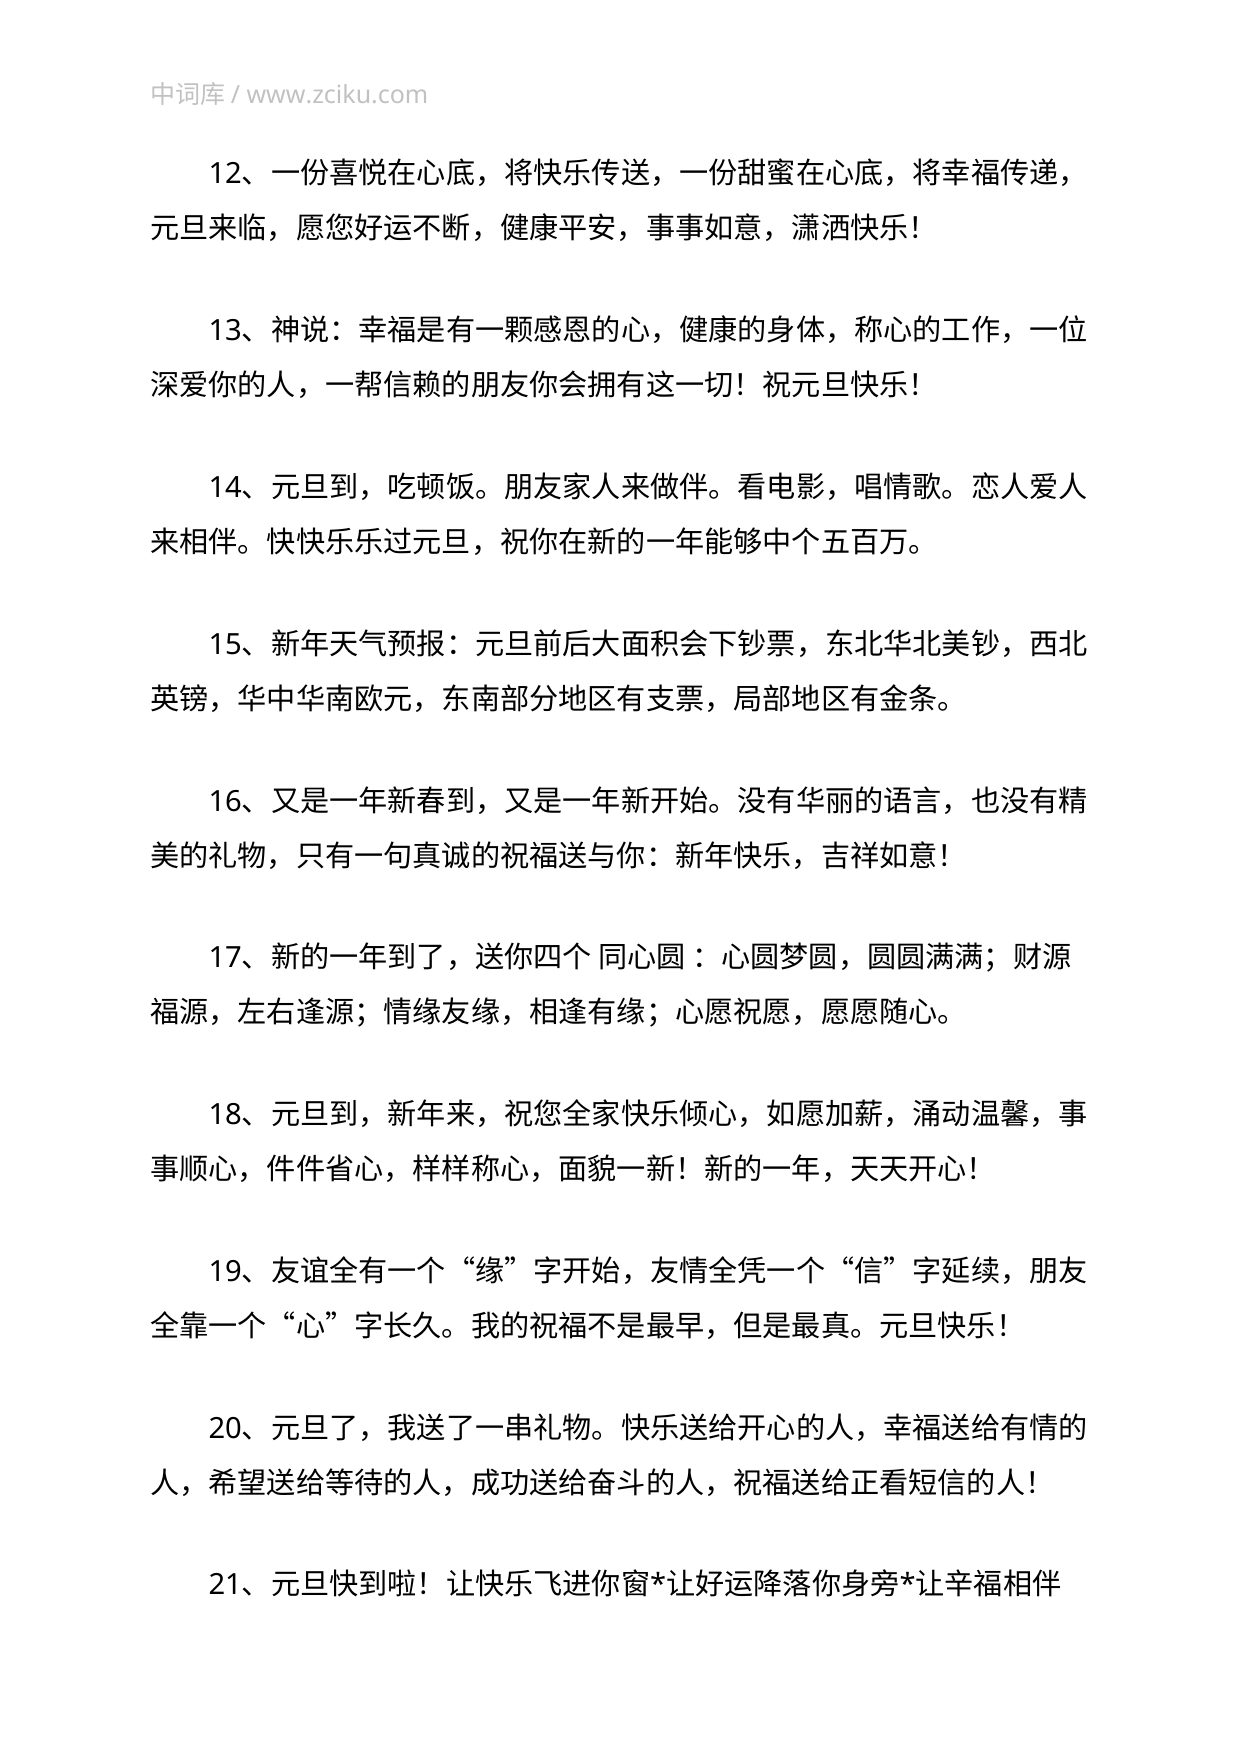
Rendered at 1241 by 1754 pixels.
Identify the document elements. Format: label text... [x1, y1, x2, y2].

text 17、新的一年到了，送你四个 同心圆 ：心圆梦圆，圆圆满满；财源福源，左右逢源；情缘友缘，相逢有缘；心愿祝愿，愿愿随心。 [150, 934, 1090, 1031]
text 12、一份喜悦在心底，将快乐传送，一份甜蜜在心底，将幸福传递，元旦来临，愿您好运不断，健康平安，事事如意，潇洒快乐！ [150, 150, 1090, 247]
text 16、又是一年新春到，又是一年新开始。没有华丽的语言，也没有精美的礼物，只有一句真诚的祝福送与你：新年快乐，吉祥如意！ [150, 777, 1090, 874]
text 18、元旦到，新年来，祝您全家快乐倾心，如愿加薪，涌动温馨，事事顺心，件件省心，样样称心，面貌一新！新的一年，天天开心！ [150, 1091, 1090, 1188]
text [150, 1561, 1090, 1603]
text 19、友谊全有一个“缘”字开始，友情全凭一个“信”字延续，朋友全靠一个“心”字长久。我的祝福不是最早，但是最真。元旦快乐！ [150, 1247, 1090, 1345]
text 20、元旦了，我送了一串礼物。快乐送给开心的人，幸福送给有情的人，希望送给等待的人，成功送给奋斗的人，祝福送给正看短信的人！ [150, 1404, 1090, 1501]
text 13、神说：幸福是有一颗感恩的心，健康的身体，称心的工作，一位深爱你的人，一帮信赖的朋友你会拥有这一切！祝元旦快乐！ [150, 307, 1090, 404]
text 14、元旦到，吃顿饭。朋友家人来做伴。看电影，唱情歌。恋人爱人来相伴。快快乐乐过元旦，祝你在新的一年能够中个五百万。 [150, 463, 1090, 561]
text 15、新年天气预报：元旦前后大面积会下钞票，东北华北美钞，西北英镑，华中华南欧元，东南部分地区有支票，局部地区有金条。 [150, 620, 1090, 718]
